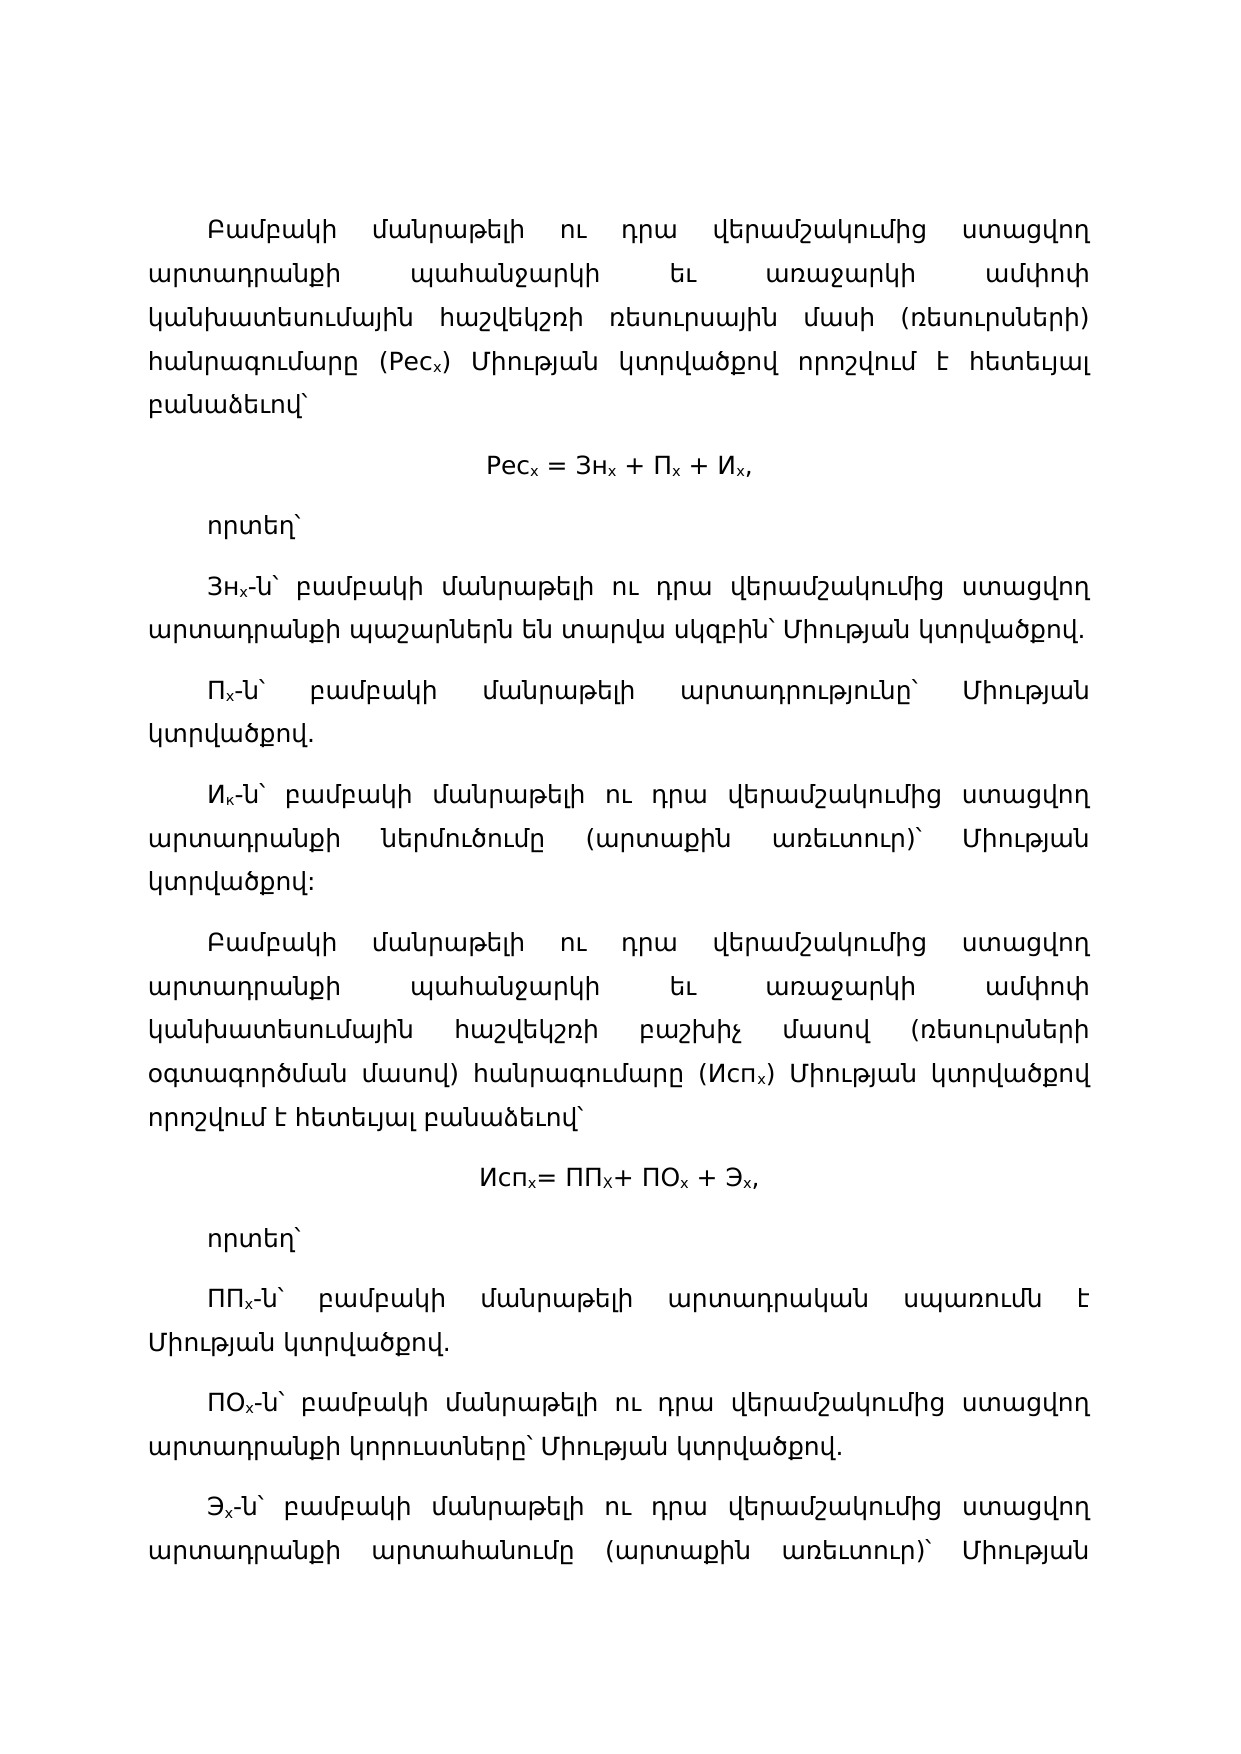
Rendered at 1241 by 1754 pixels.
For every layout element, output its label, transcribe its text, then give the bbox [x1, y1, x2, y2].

text Բամբակի մանրաթելի ու դրա վերամշակումից ստացվող արտադրանքի պահանջարկի եւ առաջարկի ամփոփ կանխատեսումային հաշվեկշռի բաշխիչ մասով (ռեսուրսների օգտագործման մասով) հանրագումարը (Испх) Միության կտրվածքով որոշվում է հետեւյալ բանաձեւով՝ [148, 928, 1090, 1132]
text Բամբակի մանրաթելի ու դրա վերամշակումից ստացվող արտադրանքի պահանջարկի եւ առաջարկի ամփոփ կանխատեսումային հաշվեկշռի ռեսուրսային մասի (ռեսուրսների) հանրագումարը (Ресх) Միության կտրվածքով որոշվում է հետեւյալ բանաձեւով՝ [148, 215, 1090, 419]
text Испх= ППХ+ ПОх + Эх, [148, 1163, 1090, 1192]
text որտեղ՝ [148, 1224, 1090, 1253]
text Ресх = Знх + Пх + Их, [148, 451, 1090, 480]
text Пх-ն՝ բամբակի մանրաթելի արտադրությունը՝ Միության կտրվածքով. [148, 676, 1090, 749]
text որտեղ՝ [148, 511, 1090, 540]
text ППх-ն՝ բամբակի մանրաթելի արտադրական սպառումն է Միության կտրվածքով. [148, 1284, 1090, 1357]
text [148, 1492, 1090, 1565]
text ПОх-ն՝ բամբակի մանրաթելի ու դրա վերամշակումից ստացվող արտադրանքի կորուստները՝ Միության կտրվածքով. [148, 1388, 1090, 1461]
text Знх-ն՝ բամբակի մանրաթելի ու դրա վերամշակումից ստացվող արտադրանքի պաշարներն են տարվա սկզբին՝ Միության կտրվածքով. [148, 572, 1090, 644]
text Ик-ն՝ բամբակի մանրաթելի ու դրա վերամշակումից ստացվող արտադրանքի ներմուծումը (արտաքին առեւտուր)՝ Միության կտրվածքով: [148, 780, 1090, 897]
